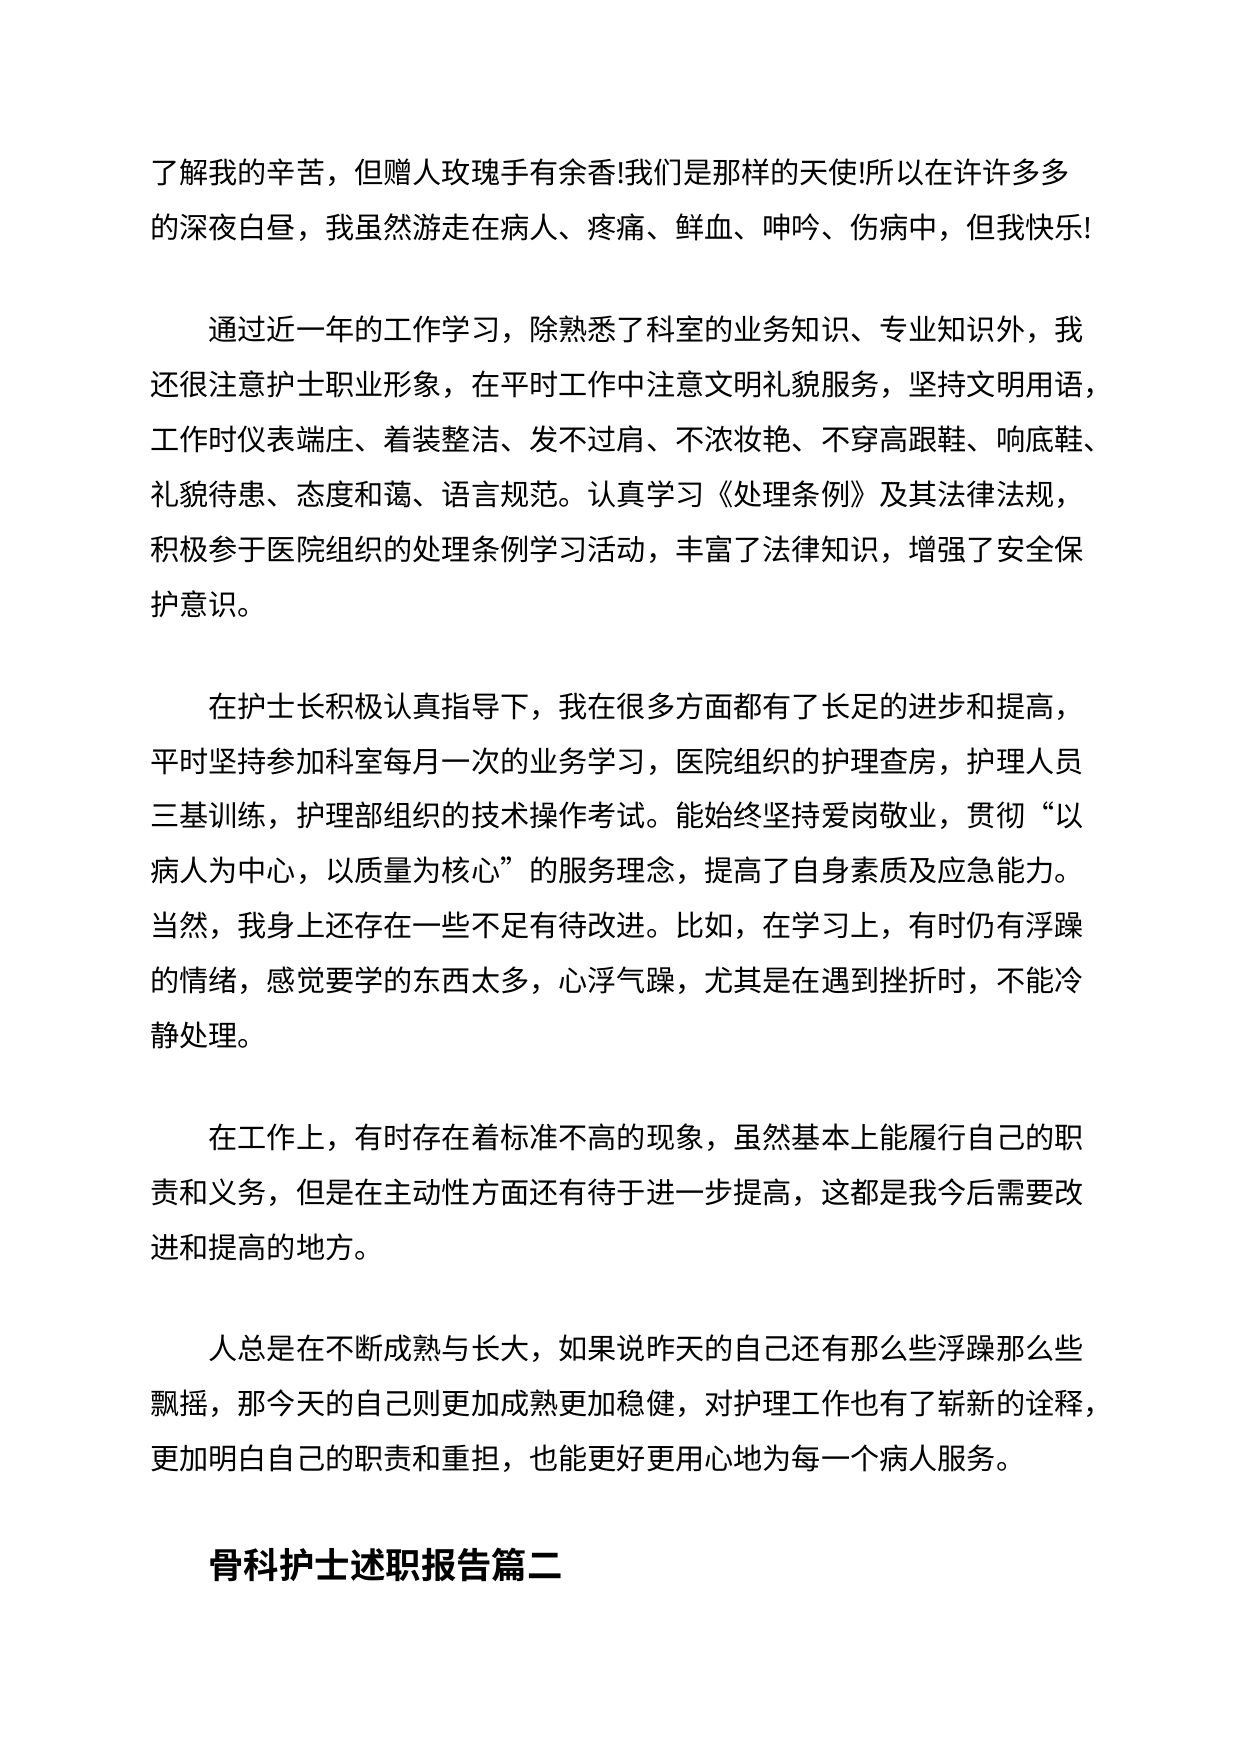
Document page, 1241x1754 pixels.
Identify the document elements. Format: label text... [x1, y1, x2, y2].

text 在工作上，有时存在着标准不高的现象，虽然基本上能履行自己的职责和义务，但是在主动性方面还有待于进一步提高，这都是我今后需要改进和提高的地方。 [150, 1114, 1090, 1266]
text 骨科护士述职报告篇二 [150, 1537, 1090, 1589]
text 通过近一年的工作学习，除熟悉了科室的业务知识、专业知识外，我还很注意护士职业形象，在平时工作中注意文明礼貌服务，坚持文明用语，工作时仪表端庄、着装整洁、发不过肩、不浓妆艳、不穿高跟鞋、响底鞋、礼貌待患、态度和蔼、语言规范。认真学习《处理条例》及其法律法规，积极参于医院组织的处理条例学习活动，丰富了法律知识，增强了安全保护意识。 [150, 307, 1090, 624]
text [150, 150, 1090, 247]
text 人总是在不断成熟与长大，如果说昨天的自己还有那么些浮躁那么些飘摇，那今天的自己则更加成熟更加稳健，对护理工作也有了崭新的诠释，更加明白自己的职责和重担，也能更好更用心地为每一个病人服务。 [150, 1326, 1090, 1478]
text 在护士长积极认真指导下，我在很多方面都有了长足的进步和提高，平时坚持参加科室每月一次的业务学习，医院组织的护理查房，护理人员三基训练，护理部组织的技术操作考试。能始终坚持爱岗敬业，贯彻“以病人为中心，以质量为核心”的服务理念，提高了自身素质及应急能力。当然，我身上还存在一些不足有待改进。比如，在学习上，有时仍有浮躁的情绪，感觉要学的东西太多，心浮气躁，尤其是在遇到挫折时，不能冷静处理。 [150, 683, 1090, 1055]
